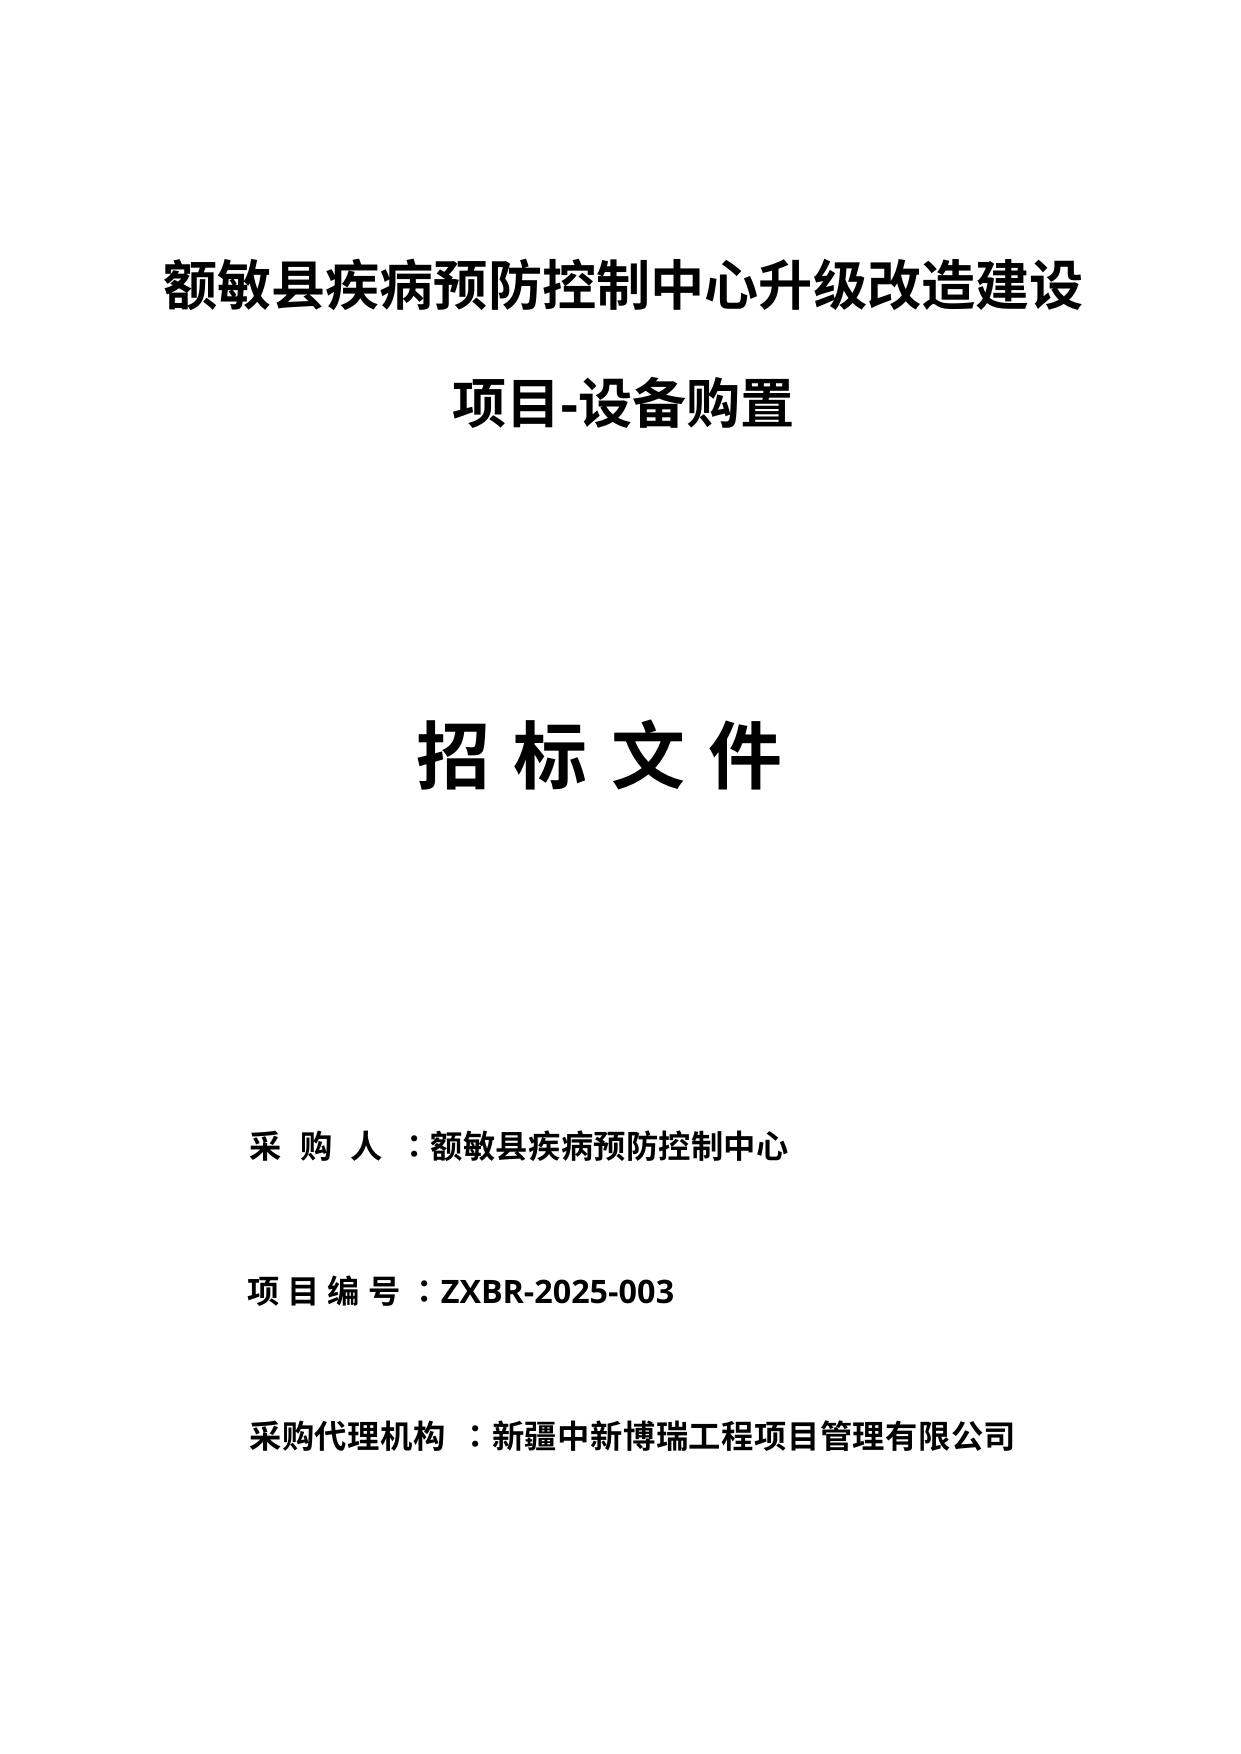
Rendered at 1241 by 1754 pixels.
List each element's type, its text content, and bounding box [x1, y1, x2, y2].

text 采购代理机构 ：新疆中新博瑞工程项目管理有限公司 [249, 1414, 1091, 1458]
text 招 标 文 件 [416, 710, 1091, 802]
text 项 目 编 号 ：ZXBR-2025-003 [247, 1269, 1091, 1313]
text 额敏县疾病预防控制中心升级改造建设项目-设备购置 [156, 243, 1091, 439]
text 采 购 人 ：额敏县疾病预防控制中心 [249, 1124, 1091, 1168]
